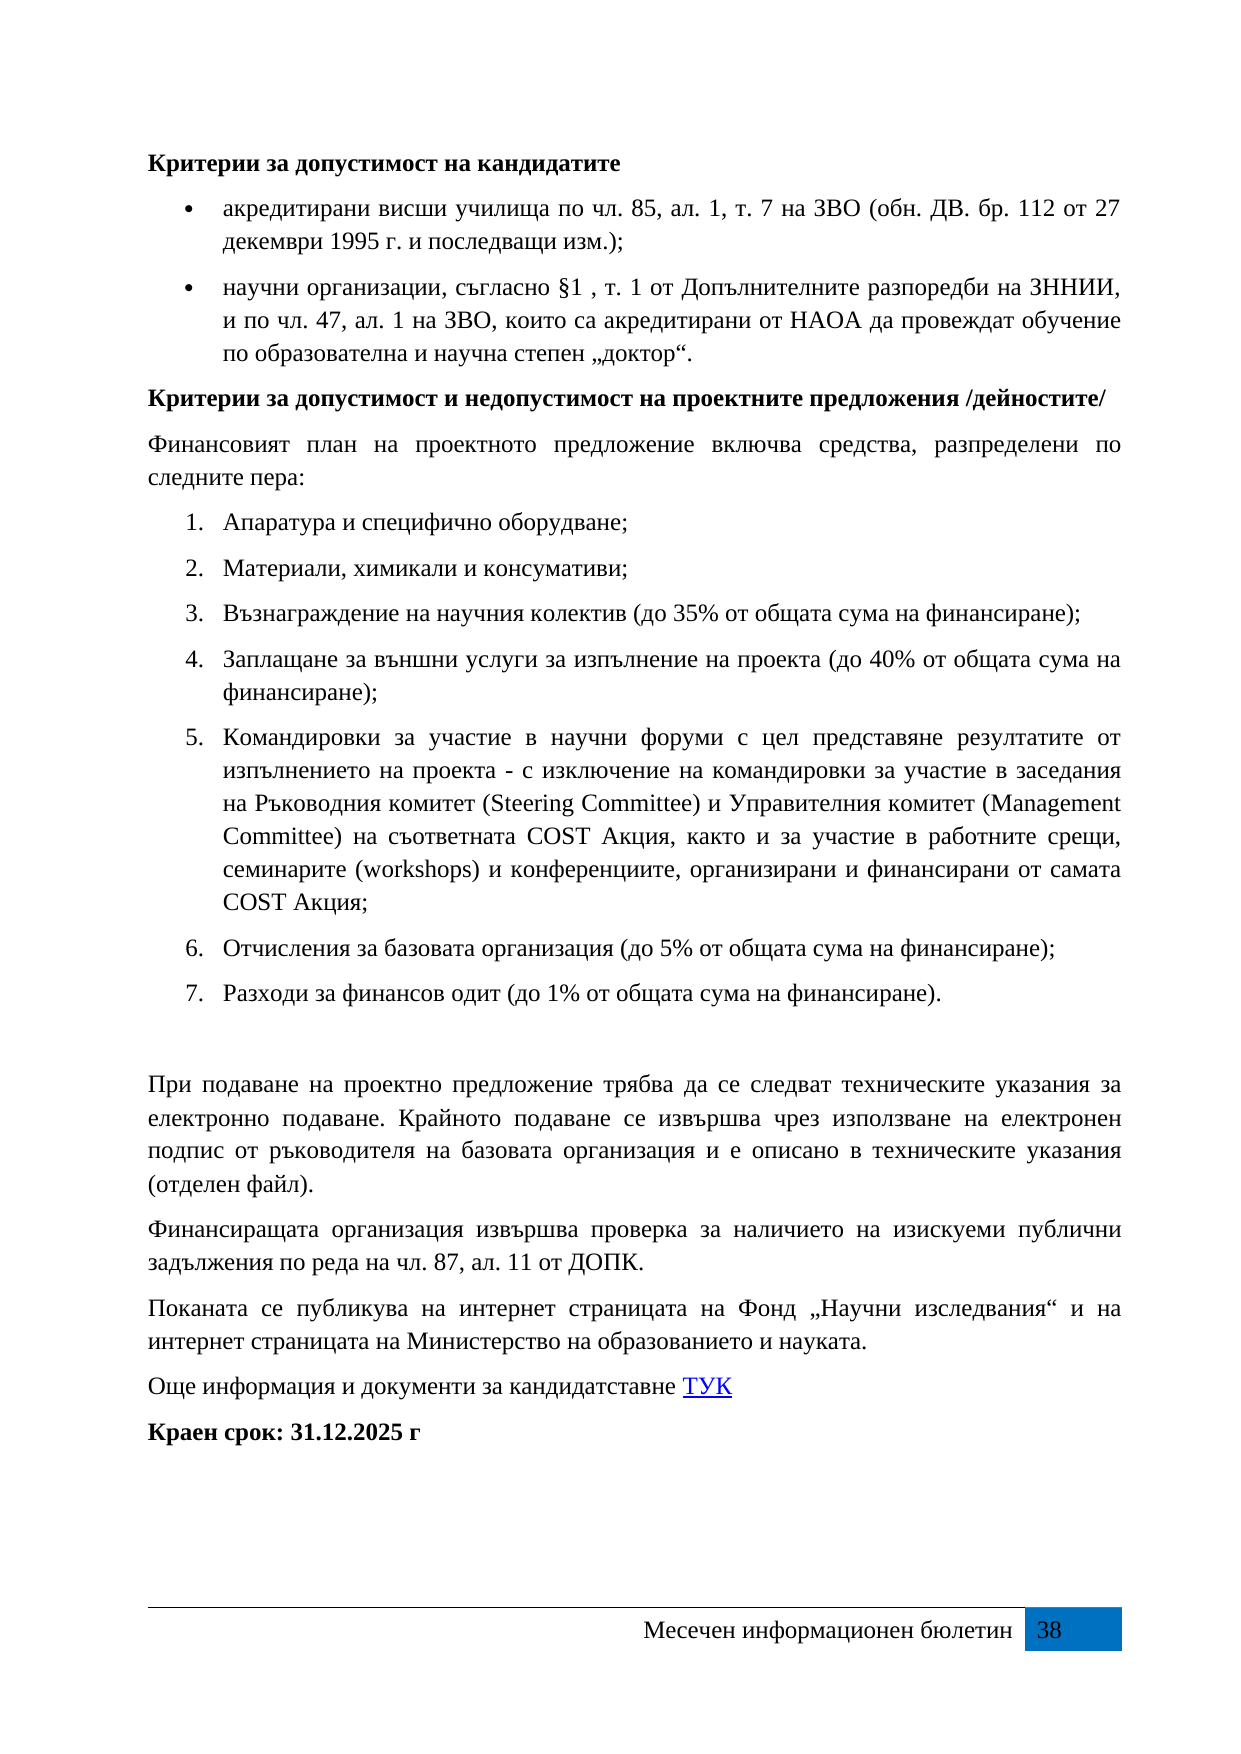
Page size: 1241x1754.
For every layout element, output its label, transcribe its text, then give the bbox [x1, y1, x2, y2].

list Апаратура и специфично оборудване; [185, 507, 1122, 536]
text Поканата се публикува на интернет страницата на Фонд „Научни изследвания“ и на интернет страницата на Министерство на образованието и науката. [148, 1293, 1122, 1354]
list Заплащане за външни услуги за изпълнение на проекта (до 40% от общата сума на финансиране); [185, 644, 1122, 706]
text Критерии за допустимост и недопустимост на проектните предложения /дейностите/ [148, 383, 1122, 412]
text Краен срок: 31.12.2025 г [148, 1417, 1122, 1446]
list Отчисления за базовата организация (до 5% от общата сума на финансиране); [185, 933, 1122, 962]
list Командировки за участие в научни форуми с цел представяне резултатите от изпълнението на проекта - с изключение на командировки за участие в заседания на Ръководния комитет (Steering Committee) и Управителния комитет (Management Committee) на съответната COST Акция, както и за участие в работните срещи, семинарите (workshops) и конференциите, организирани и финансирани от самата COST Акция; [185, 722, 1122, 916]
list Разходи за финансов одит (до 1% от общата сума на финансиране). [185, 978, 1122, 1007]
text Още информация и документи за кандидатставне ТУК [148, 1371, 1122, 1400]
list Материали, химикали и консумативи; [185, 553, 1122, 582]
text Критерии за допустимост на кандидатите [148, 148, 1122, 176]
list научни организации, съгласно §1 , т. 1 от Допълнителните разпоредби на ЗННИИ, и по чл. 47, ал. 1 на ЗВО, които са акредитирани от НАОА да провеждат обучение по образователна и научна степен „доктор“. [185, 272, 1122, 366]
text Финансиращата организация извършва проверка за наличието на изискуеми публични задължения по реда на чл. 87, ал. 11 от ДОПК. [148, 1214, 1122, 1276]
list акредитирани висши училища по чл. 85, ал. 1, т. 7 на ЗВО (обн. ДВ. бр. 112 от 27 декември 1995 г. и последващи изм.); [185, 193, 1122, 255]
list Възнаграждение на научния колектив (до 35% от общата сума на финансиране); [185, 598, 1122, 627]
text Финансовият план на проектното предложение включва средства, разпределени по следните пера: [148, 429, 1122, 491]
text При подаване на проектно предложение трябва да се следват техническите указания за електронно подаване. Крайното подаване се извършва чрез използване на електронен подпис от ръководителя на базовата организация и е описано в техническите указания (отделен файл). [148, 1069, 1122, 1197]
